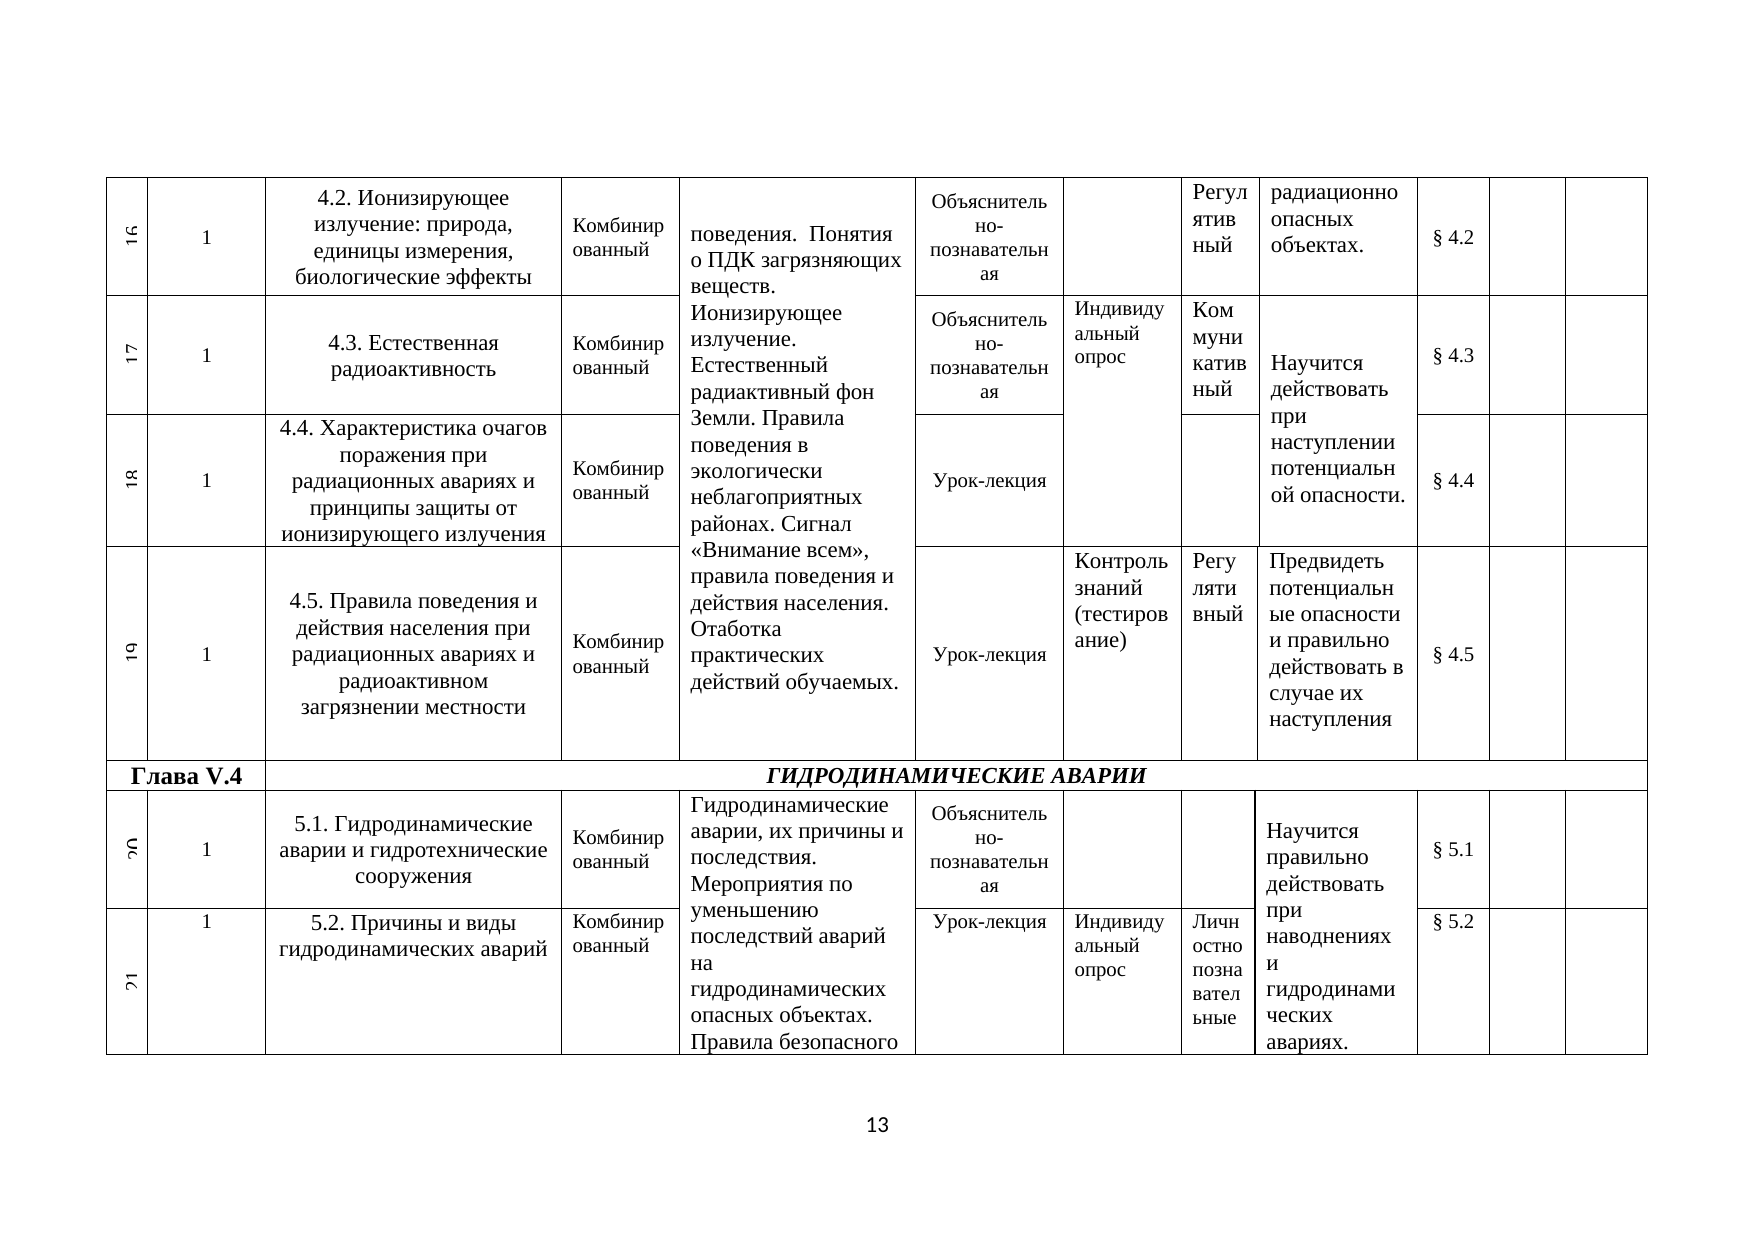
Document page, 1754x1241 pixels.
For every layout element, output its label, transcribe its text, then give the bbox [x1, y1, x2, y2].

table_cell Комбинированный [562, 415, 679, 546]
table_cell Урок-лекция [916, 909, 1063, 1054]
table_cell 1 [148, 547, 265, 760]
table_cell Регулятивный [1182, 547, 1257, 760]
table_cell 4.3. Естественная радиоактивность [266, 296, 561, 413]
table_cell 18 [107, 415, 147, 546]
table_cell 5.2. Причины и виды гидродинамических аварий [266, 909, 561, 1054]
table_cell [1566, 296, 1647, 413]
table_cell [1566, 415, 1647, 546]
table_cell 1 [148, 415, 265, 546]
table_cell Урок-лекция [916, 547, 1063, 760]
table_cell [1490, 909, 1565, 1054]
table_cell § 4.4 [1418, 415, 1489, 546]
table_cell Научится действовать при наступлении потенциальной опасности. [1260, 296, 1417, 546]
table_cell 17 [107, 296, 147, 413]
table_cell [1566, 178, 1647, 295]
table_cell [1490, 178, 1565, 295]
table_cell [1490, 791, 1565, 908]
table_cell § 4.3 [1418, 296, 1489, 413]
table_cell Научится правильно действовать при наводнениях и гидродинамических авариях. [1256, 791, 1417, 1054]
table_cell [1566, 791, 1647, 908]
table_cell Комбинированный [562, 791, 679, 908]
table_cell § 5.1 [1418, 791, 1489, 908]
table_cell Индивидуальный опрос [1064, 296, 1181, 546]
table_cell § 4.2 [1418, 178, 1489, 295]
table_cell 1 [148, 791, 265, 908]
table_cell Комбинированный [562, 547, 679, 760]
table_cell Коммуникативный [1182, 296, 1259, 413]
table_cell 4.2. Ионизирующее излучение: природа, единицы измерения, биологические эффекты [266, 178, 561, 295]
table_cell 4.5. Правила поведения и действия населения при радиационных авариях и радиоактивном загрязнении местности [266, 547, 561, 760]
table_cell 16 [107, 178, 147, 295]
table_cell Предвидеть потенциальные опасности и правильно действовать в случае их наступления [1258, 547, 1417, 760]
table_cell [1260, 178, 1417, 295]
table_cell 5.1. Гидродинамические аварии и гидротехнические сооружения [266, 791, 561, 908]
table_cell 1 [148, 178, 265, 295]
table_cell Объяснительно-познавательная [916, 296, 1063, 413]
table_cell 1 [148, 909, 265, 1054]
table_cell 1 [148, 296, 265, 413]
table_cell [1064, 178, 1181, 295]
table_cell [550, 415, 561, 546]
table_cell Объяснительно-познавательная [916, 178, 1063, 295]
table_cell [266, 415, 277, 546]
table_cell [1490, 415, 1565, 546]
table_cell [1490, 296, 1565, 413]
table_cell Комбинированный [562, 178, 679, 295]
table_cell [680, 178, 915, 760]
table_cell Гидродинамические аварии, их причины и последствия. Мероприятия по уменьшению последствий аварий на гидродинамических опасных объектах. Правила безопасного поведения при угрозе и в ходе наводнения при гидродинамических авариях. [680, 791, 915, 1054]
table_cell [1064, 909, 1181, 1054]
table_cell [1182, 909, 1254, 1054]
table_cell 21 [107, 909, 147, 1054]
table_cell Глава V.4 [107, 761, 265, 789]
table_cell 20 [107, 791, 147, 908]
table_cell [1490, 547, 1565, 760]
table_cell § 4.5 [1418, 547, 1489, 760]
table_cell Объяснительно-познавательная [916, 791, 1063, 908]
table_cell [1182, 415, 1259, 546]
table_cell [1182, 791, 1254, 908]
table_cell [1566, 909, 1647, 1054]
table_cell Контроль знаний (тестирование) [1064, 547, 1181, 760]
table_cell Комбинированный [562, 909, 679, 1054]
table_cell Регулятивный [1182, 178, 1259, 295]
table_cell Урок-лекция [916, 415, 1063, 546]
table_cell [1064, 791, 1181, 908]
table_cell [1566, 547, 1647, 760]
table_cell § 5.2 [1418, 909, 1489, 1054]
table_cell ГИДРОДИНАМИЧЕСКИЕ АВАРИИ [266, 761, 1647, 789]
table_cell Комбинированный [562, 296, 679, 413]
table_cell 19 [107, 547, 147, 760]
